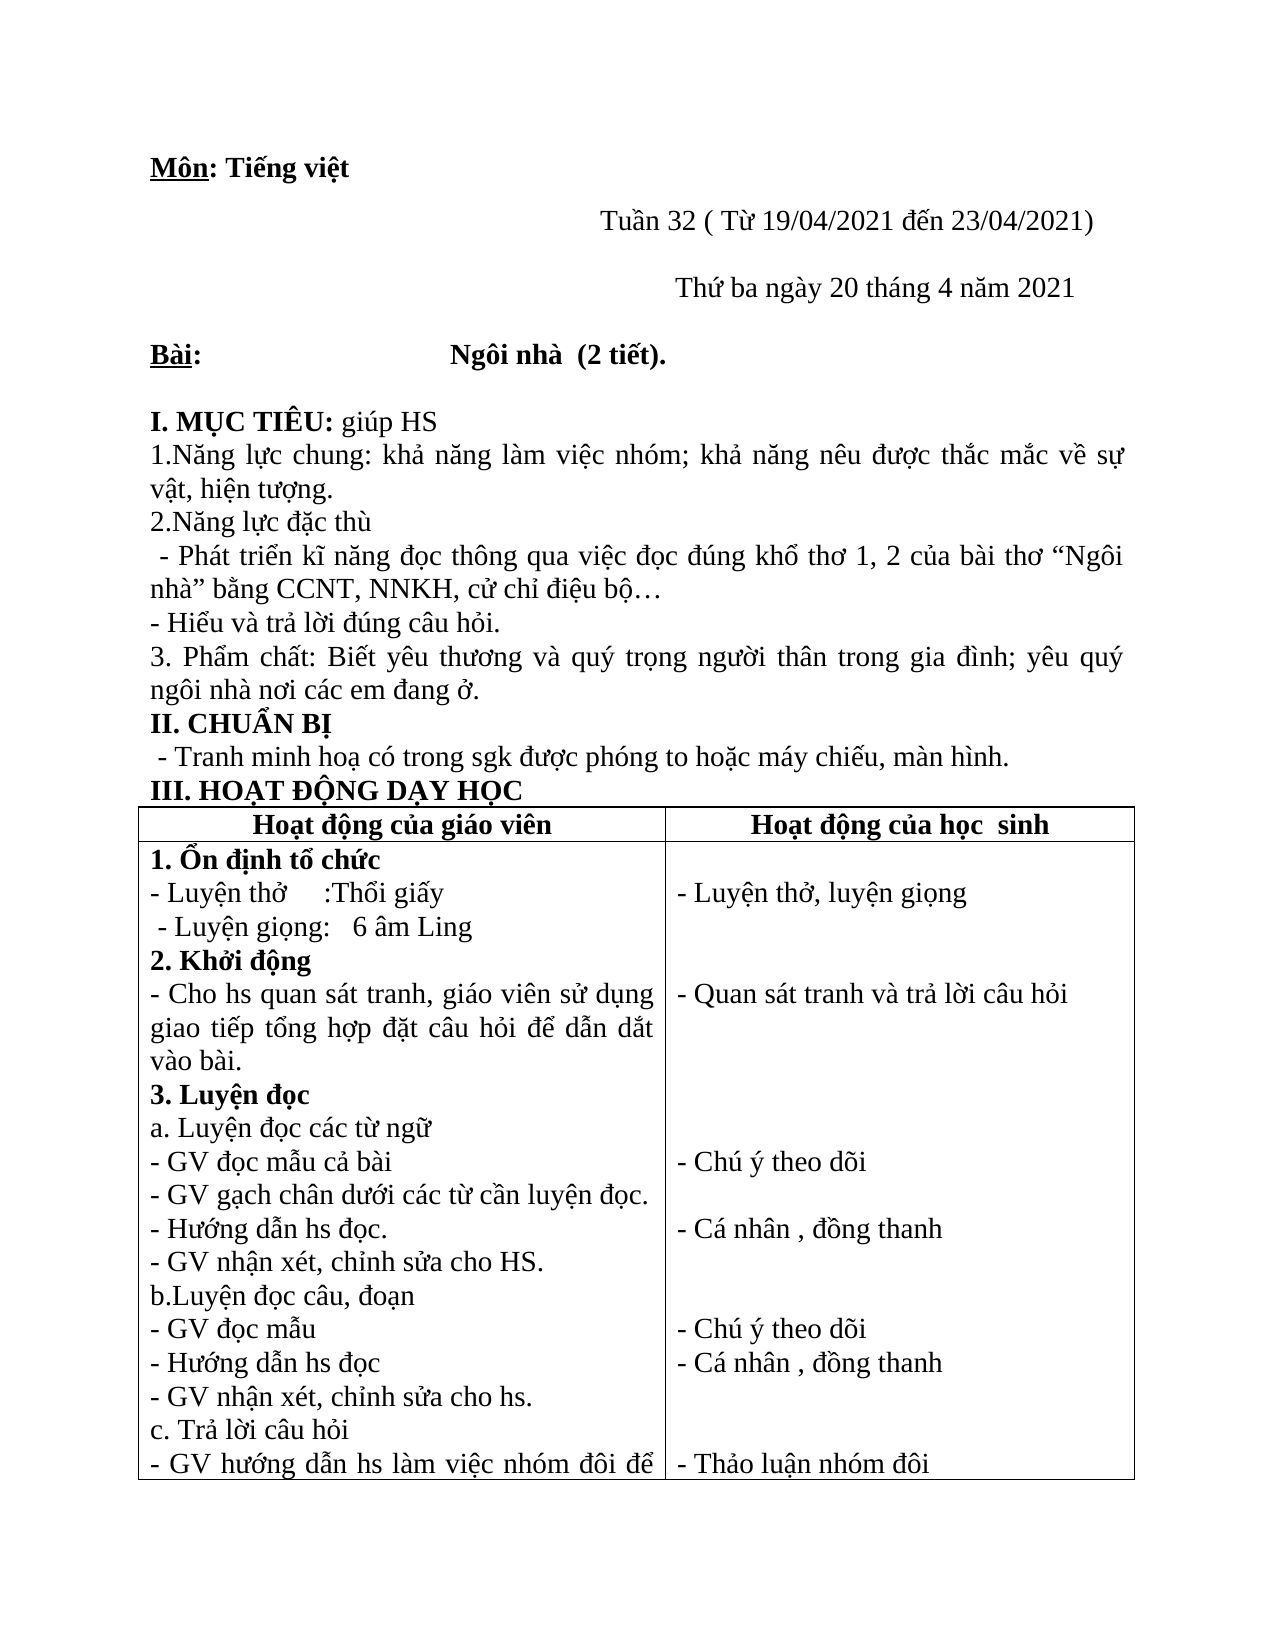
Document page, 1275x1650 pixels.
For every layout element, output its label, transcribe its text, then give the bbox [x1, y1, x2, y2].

text 1.Năng lực chung: khả năng làm việc nhóm; khả năng nêu được thắc mắc về sự vật, hiện tượng. [150, 437, 1125, 504]
text - Phát triển kĩ năng đọc thông qua việc đọc đúng khổ thơ 1, 2 của bài thơ “Ngôi nhà” bằng CCNT, NNKH, cử chỉ điệu bộ… [150, 538, 1125, 605]
text - Tranh minh hoạ có trong sgk được phóng to hoặc máy chiếu, màn hình. [150, 739, 1125, 773]
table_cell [139, 842, 665, 1479]
text 3. Phẩm chất: Biết yêu thương và quý trọng người thân trong gia đình; yêu quý ngôi nhà nơi các em đang ở. [150, 639, 1125, 706]
table_header Hoạt động của học sinh [666, 808, 1134, 841]
text II. CHUẨN BỊ [150, 706, 1125, 739]
table_header Hoạt động của giáo viên [139, 808, 665, 841]
text Môn: Tiếng việt [150, 150, 1125, 183]
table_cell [666, 842, 1134, 1479]
text - Hiểu và trả lời đúng câu hỏi. [150, 605, 1125, 639]
text Tuần 32 ( Từ 19/04/2021 đến 23/04/2021) [525, 203, 1179, 236]
text Thứ ba ngày 20 tháng 4 năm 2021 [600, 270, 1179, 303]
text 2.Năng lực đặc thù [150, 504, 1125, 538]
text I. MỤC TIÊU: giúp HS [150, 404, 1125, 437]
text Bài: Ngôi nhà (2 tiết). [150, 337, 1125, 370]
text III. HOẠT ĐỘNG DẠY HỌC [150, 773, 1125, 806]
